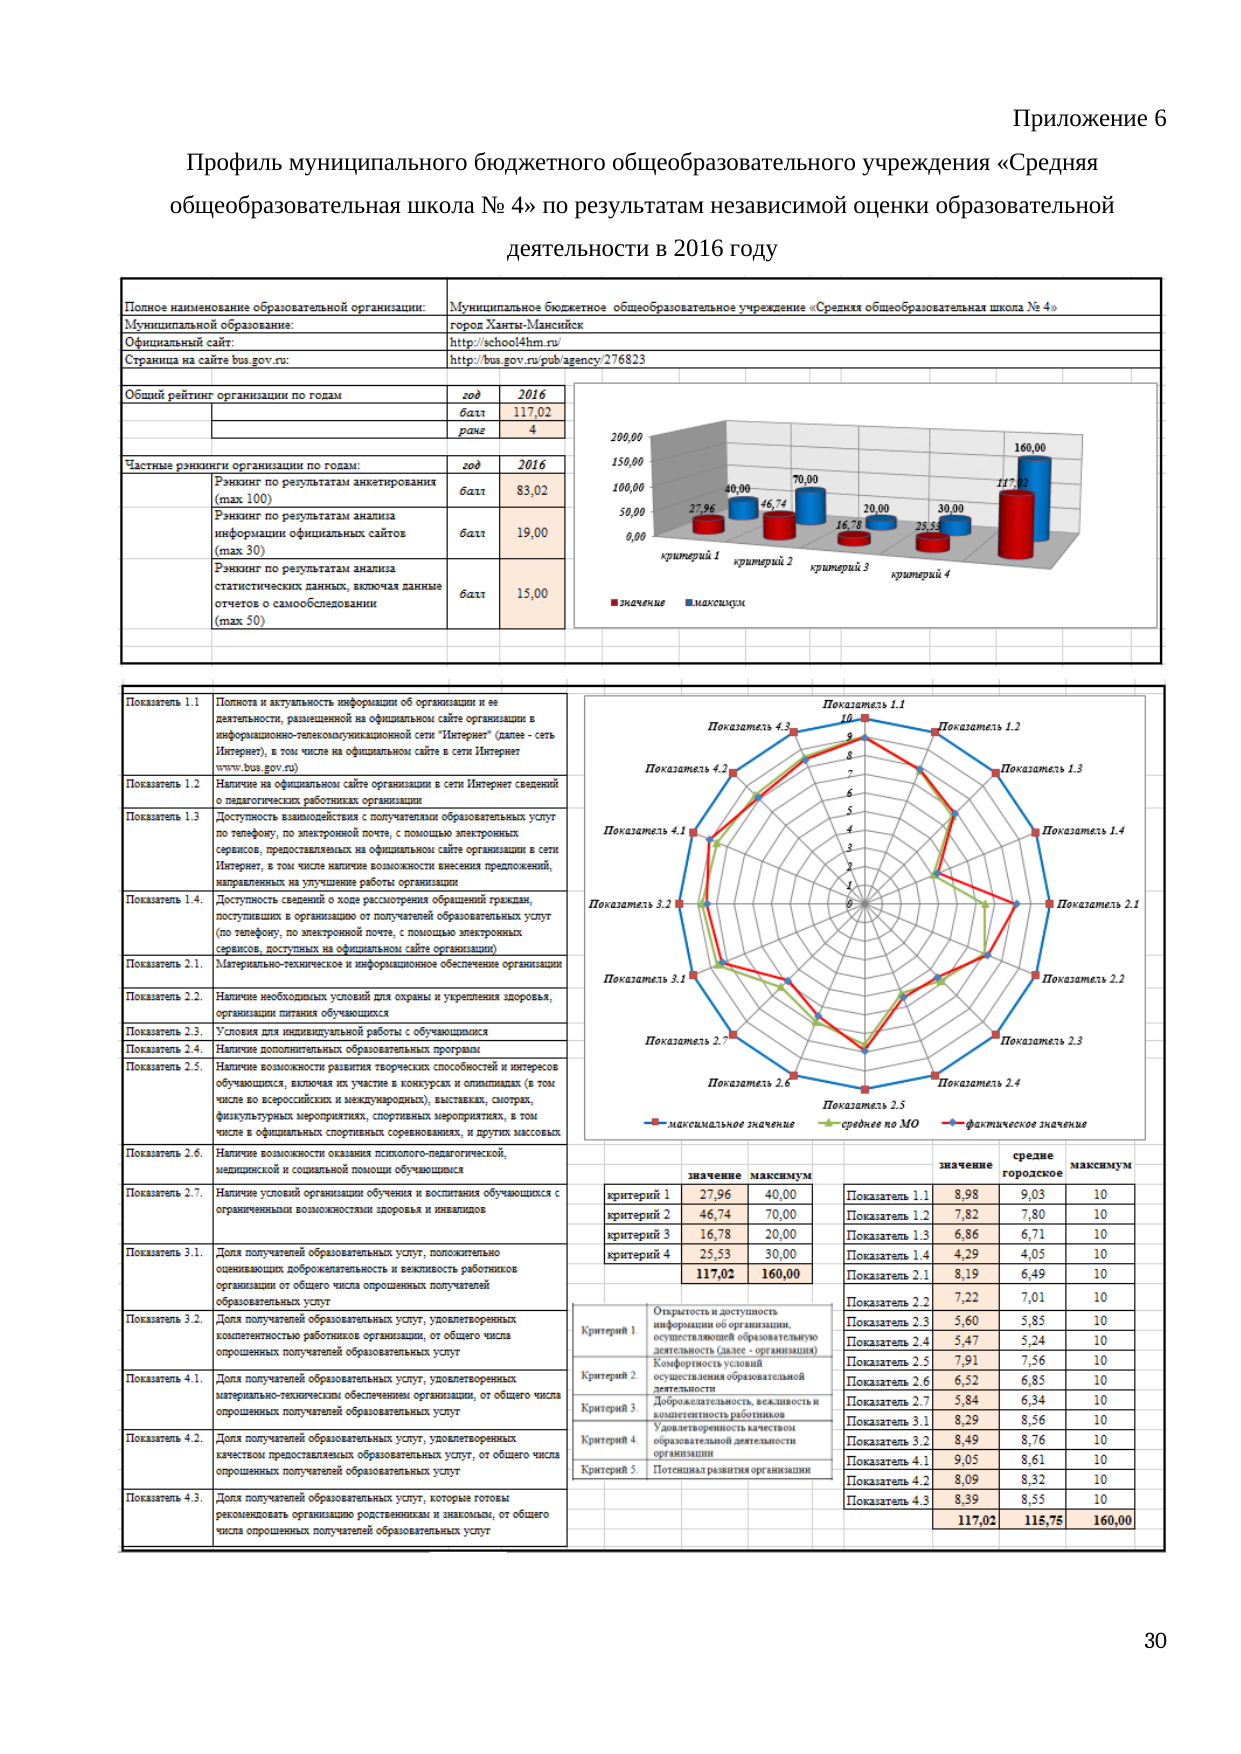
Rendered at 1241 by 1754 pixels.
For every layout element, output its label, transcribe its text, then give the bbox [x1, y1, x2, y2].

list Профиль муниципального бюджетного общеобразовательного учреждения «Средняя общеобразовательная школа № 4» по результатам независимой оценки образовательной деятельности в 2016 году [118, 147, 1167, 262]
picture [118, 679, 1167, 1553]
picture [118, 276, 1167, 667]
list Приложение 6 [118, 103, 1167, 132]
